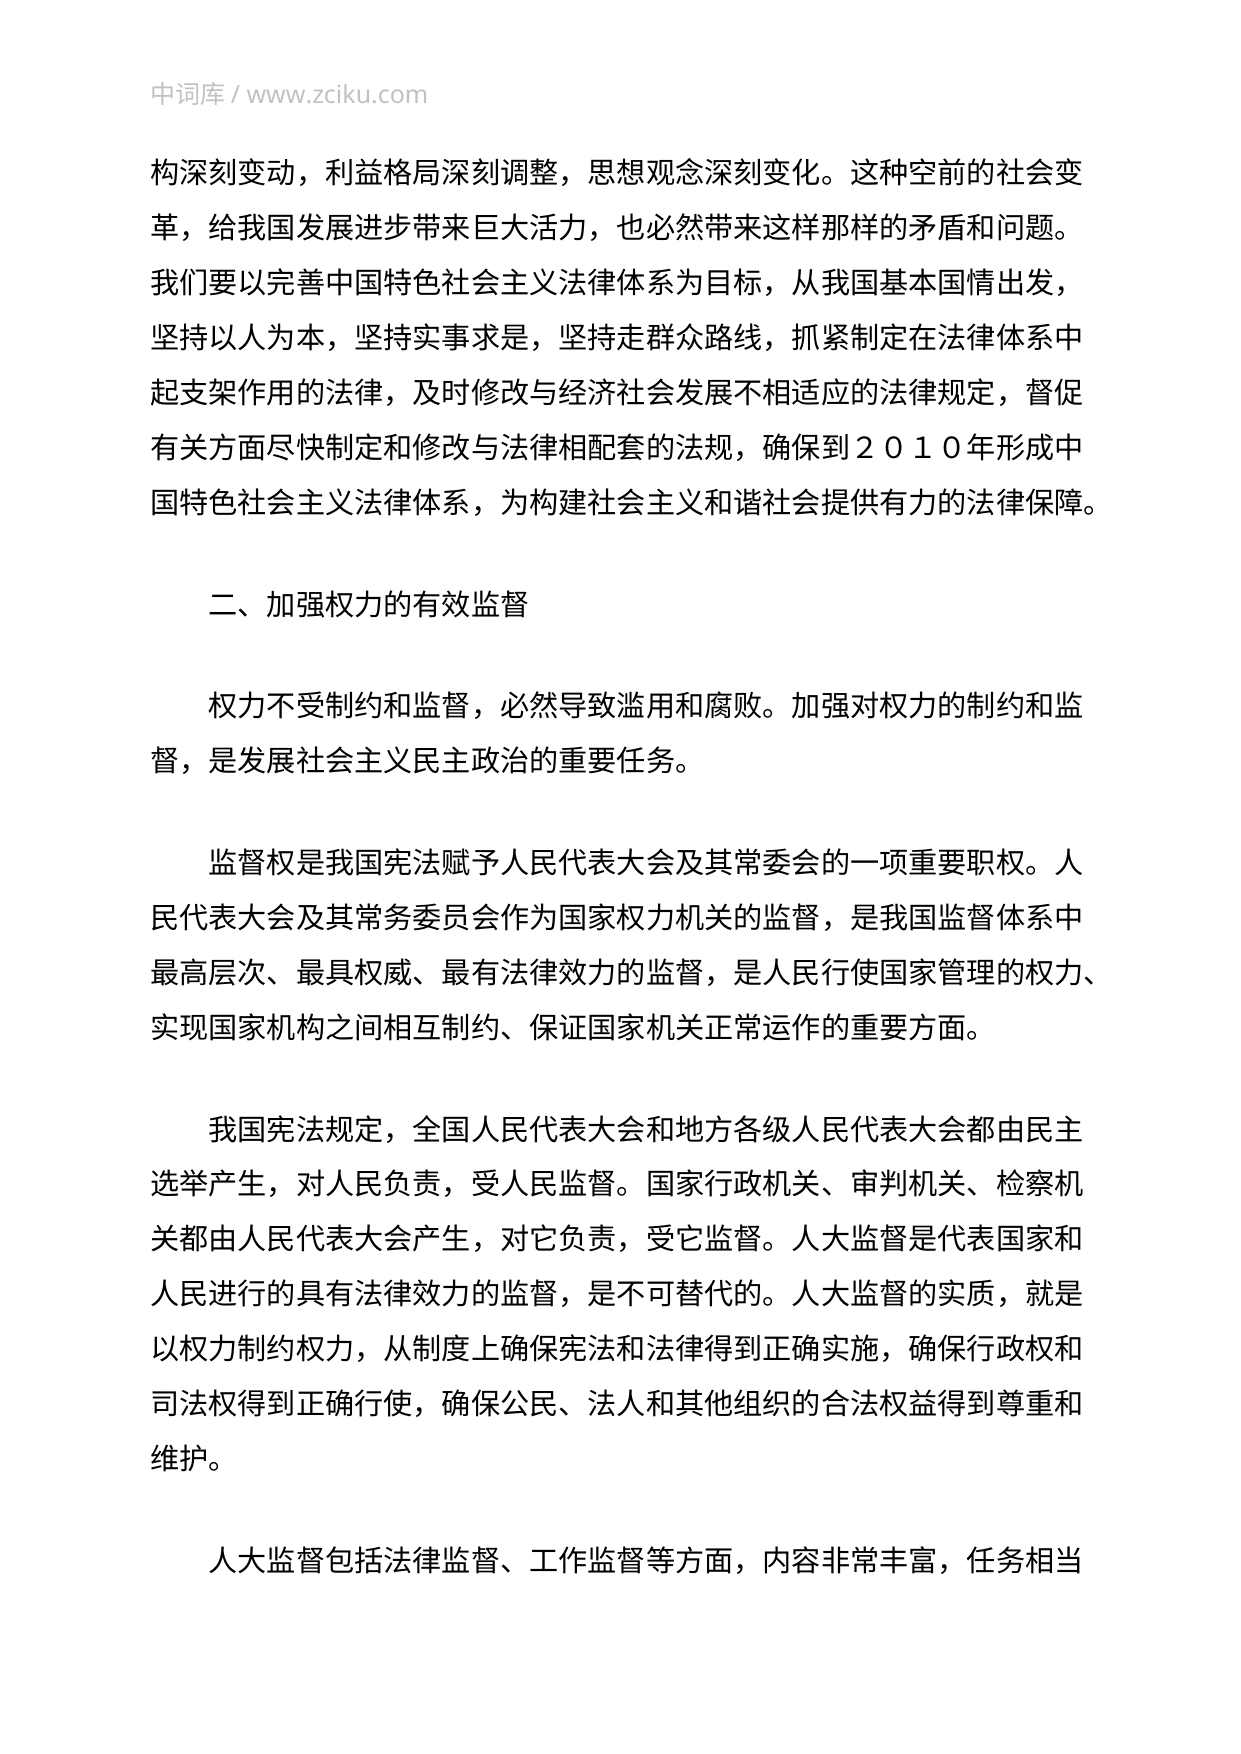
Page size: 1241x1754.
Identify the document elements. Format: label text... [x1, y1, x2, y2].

text 二、加强权力的有效监督 [150, 581, 1090, 623]
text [150, 150, 1090, 522]
text 我国宪法规定，全国人民代表大会和地方各级人民代表大会都由民主选举产生，对人民负责，受人民监督。国家行政机关、审判机关、检察机关都由人民代表大会产生，对它负责，受它监督。人大监督是代表国家和人民进行的具有法律效力的监督，是不可替代的。人大监督的实质，就是以权力制约权力，从制度上确保宪法和法律得到正确实施，确保行政权和司法权得到正确行使，确保公民、法人和其他组织的合法权益得到尊重和维护。 [150, 1106, 1090, 1478]
text 监督权是我国宪法赋予人民代表大会及其常委会的一项重要职权。人民代表大会及其常务委员会作为国家权力机关的监督，是我国监督体系中最高层次、最具权威、最有法律效力的监督，是人民行使国家管理的权力、实现国家机构之间相互制约、保证国家机关正常运作的重要方面。 [150, 839, 1090, 1047]
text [150, 1537, 1090, 1579]
text 权力不受制约和监督，必然导致滥用和腐败。加强对权力的制约和监督，是发展社会主义民主政治的重要任务。 [150, 683, 1090, 780]
